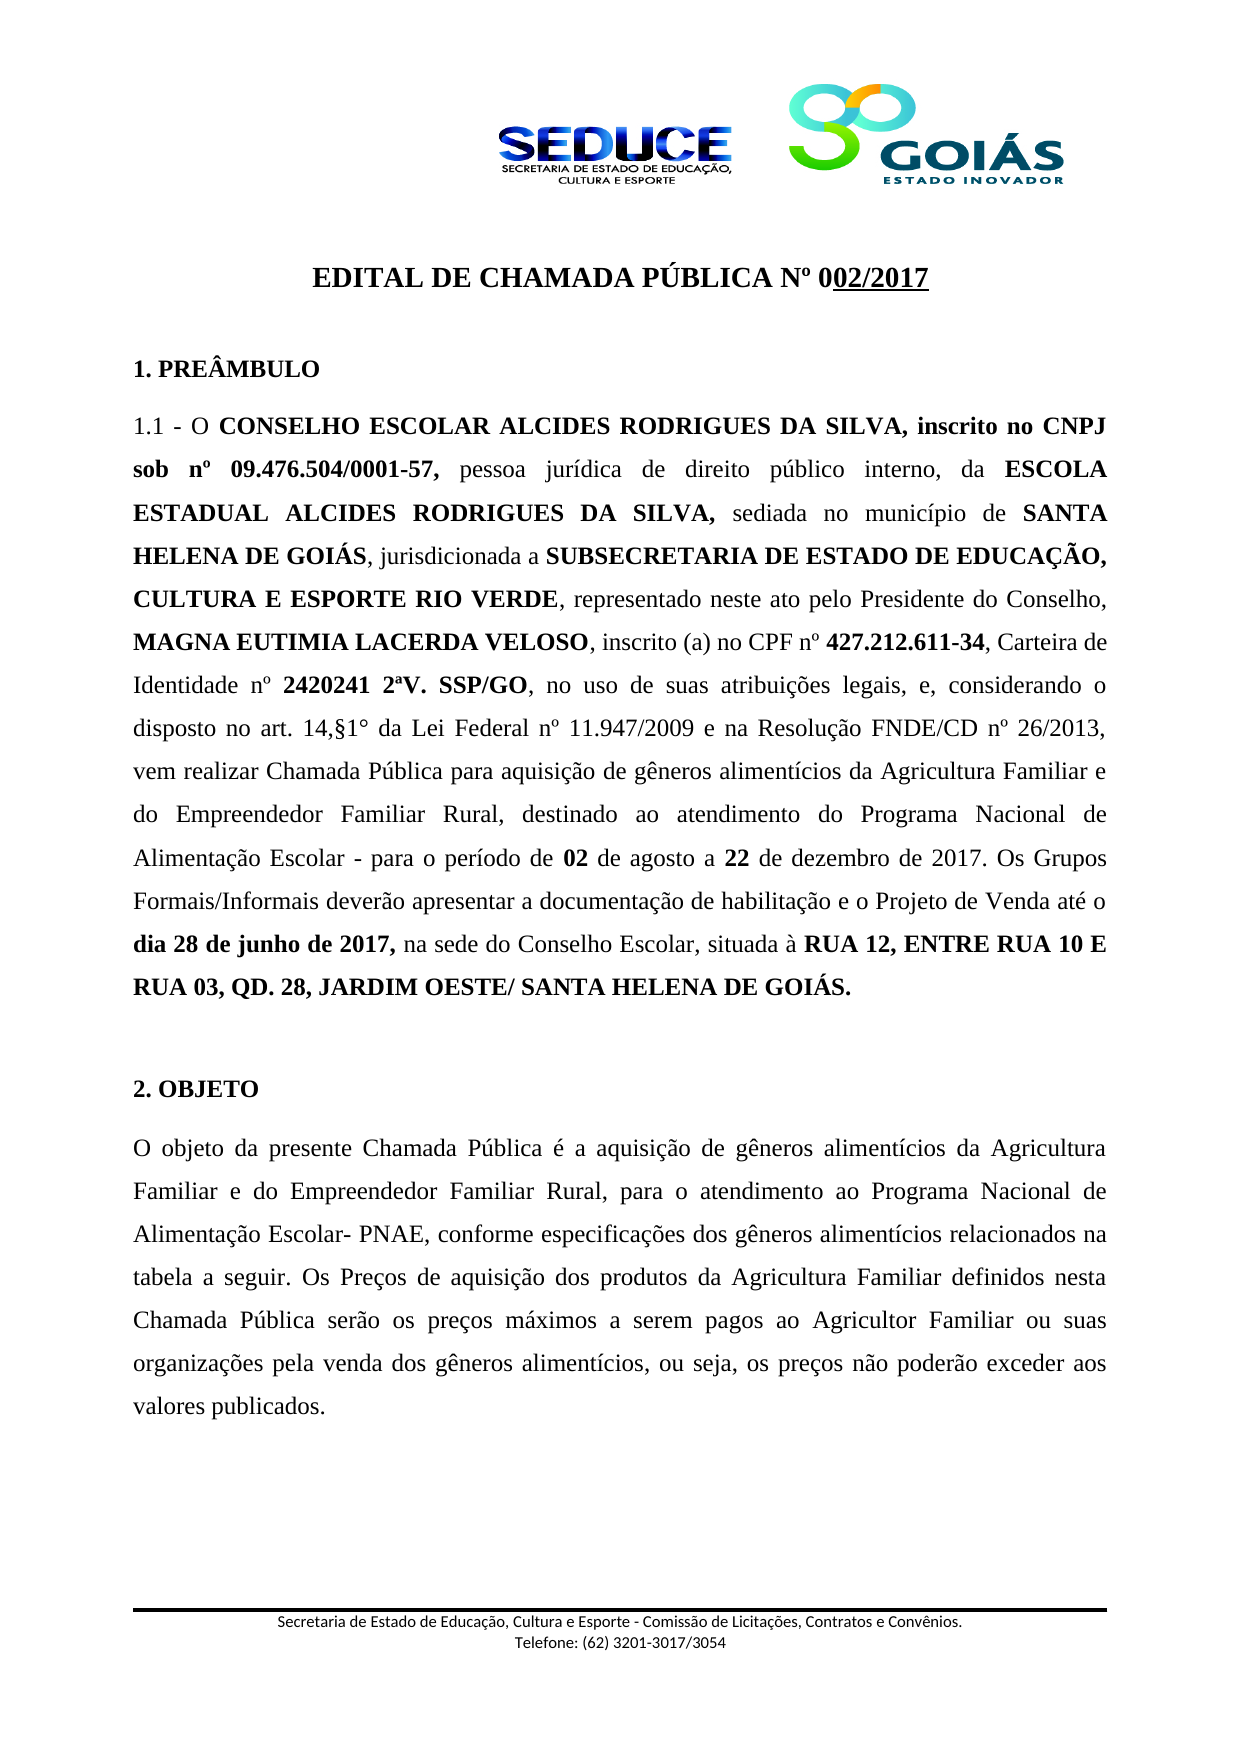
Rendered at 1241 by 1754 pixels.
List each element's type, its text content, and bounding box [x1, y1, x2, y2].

picture [477, 73, 1108, 212]
text O objeto da presente Chamada Pública é a aquisição de gêneros alimentícios da Agricultura Familiar e do Empreendedor Familiar Rural, para o atendimento ao Programa Nacional de Alimentação Escolar- PNAE, conforme especificações dos gêneros alimentícios relacionados na tabela a seguir. Os Preços de aquisição dos produtos da Agricultura Familiar definidos nesta Chamada Pública serão os preços máximos a serem pagos ao Agricultor Familiar ou suas organizações pela venda dos gêneros alimentícios, ou seja, os preços não poderão exceder aos valores publicados. [133, 1133, 1107, 1420]
text 2. OBJETO [133, 1074, 1107, 1103]
text EDITAL DE CHAMADA PÚBLICA Nº 002/2017 [133, 260, 1107, 294]
text 1. PREÂMBULO [133, 354, 1107, 383]
text 1.1 - O CONSELHO ESCOLAR ALCIDES RODRIGUES DA SILVA, inscrito no CNPJ sob nº 09.476.504/0001-57, pessoa jurídica de direito público interno, da ESCOLA ESTADUAL ALCIDES RODRIGUES DA SILVA, sediada no município de SANTA HELENA DE GOIÁS, jurisdicionada a SUBSECRETARIA DE ESTADO DE EDUCAÇÃO, CULTURA E ESPORTE RIO VERDE, representado neste ato pelo Presidente do Conselho, MAGNA EUTIMIA LACERDA VELOSO, inscrito (a) no CPF nº 427.212.611-34, Carteira de Identidade nº 2420241 2ªV. SSP/GO, no uso de suas atribuições legais, e, considerando o disposto no art. 14,§1° da Lei Federal nº 11.947/2009 e na Resolução FNDE/CD nº 26/2013, vem realizar Chamada Pública para aquisição de gêneros alimentícios da Agricultura Familiar e do Empreendedor Familiar Rural, destinado ao atendimento do Programa Nacional de Alimentação Escolar - para o período de 02 de agosto a 22 de dezembro de 2017. Os Grupos Formais/Informais deverão apresentar a documentação de habilitação e o Projeto de Venda até o dia 28 de junho de 2017, na sede do Conselho Escolar, situada à RUA 12, ENTRE RUA 10 E RUA 03, QD. 28, JARDIM OESTE/ SANTA HELENA DE GOIÁS. [133, 411, 1107, 1001]
